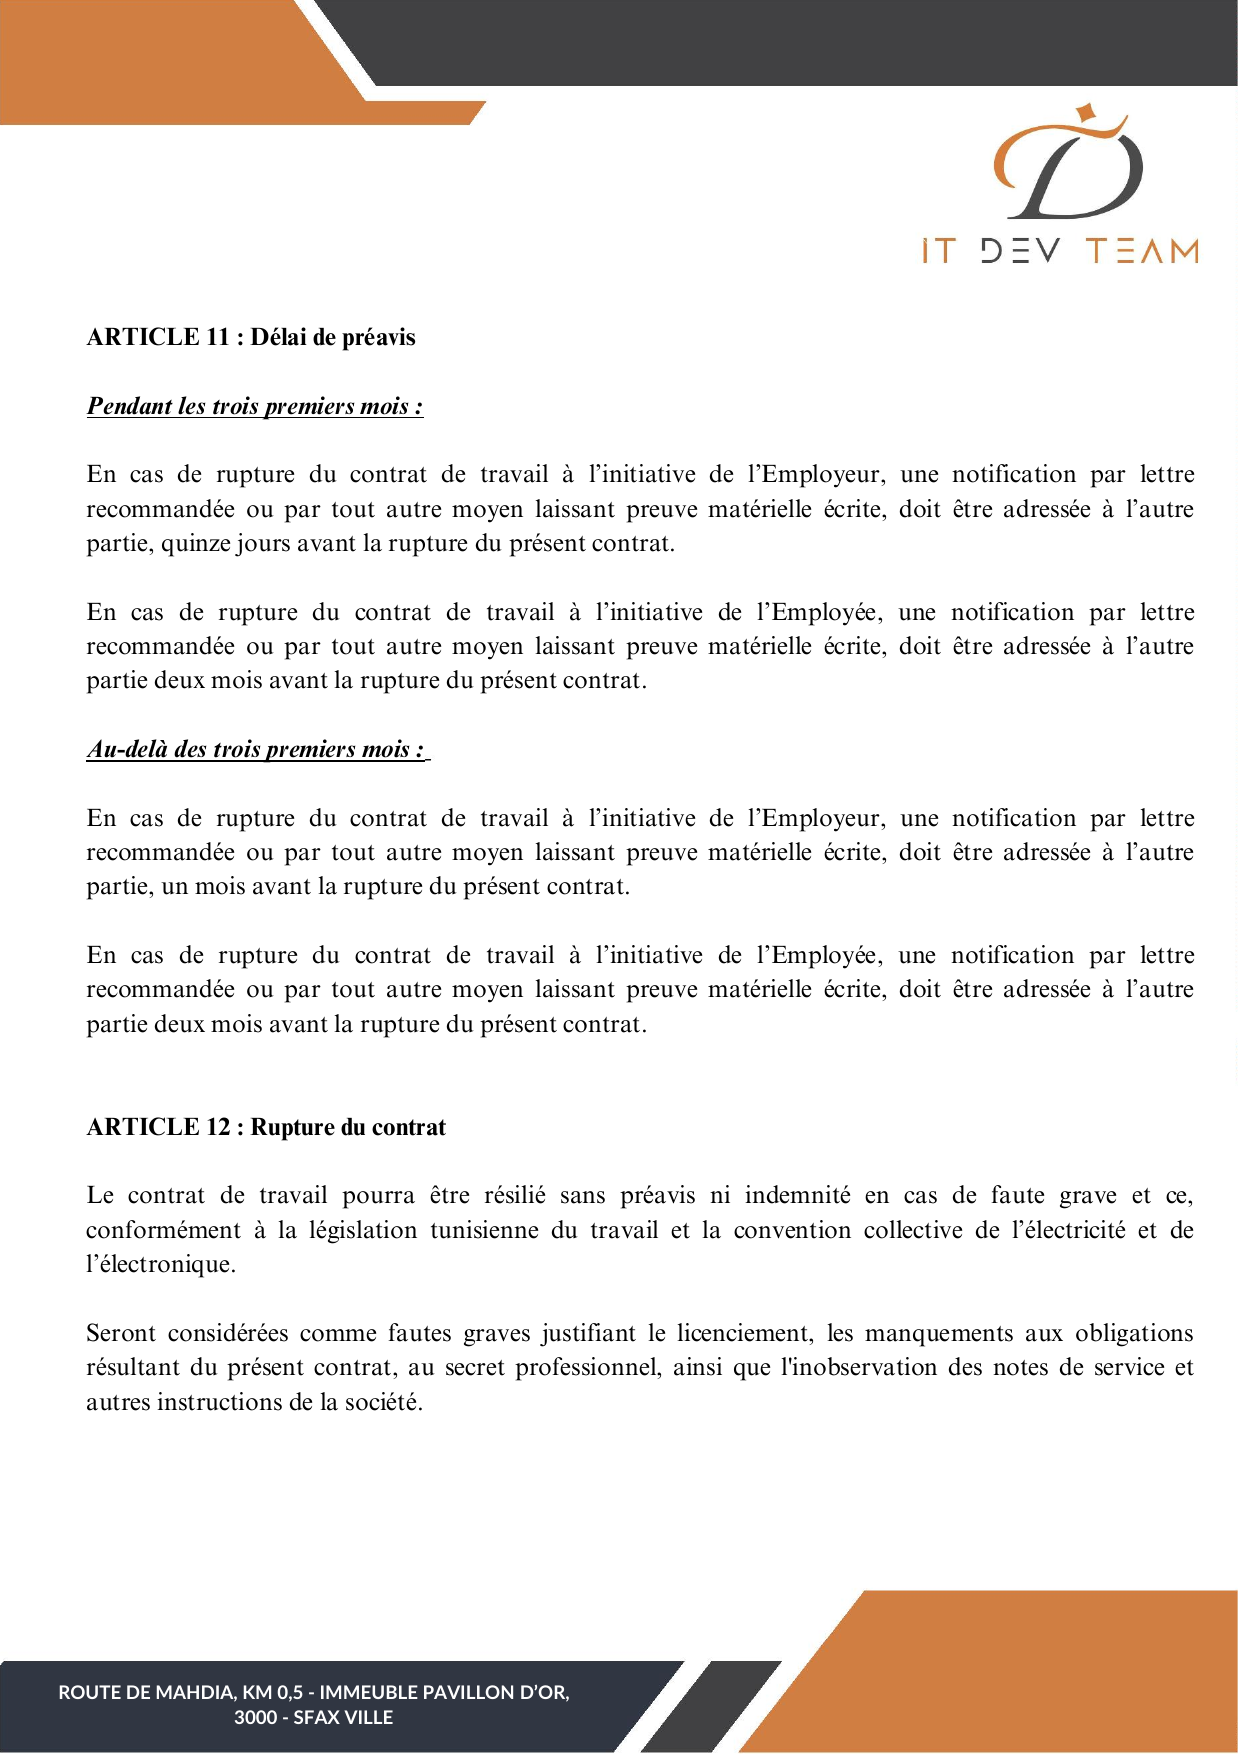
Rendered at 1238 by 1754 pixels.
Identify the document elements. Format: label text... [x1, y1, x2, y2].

text recommandée ou par tout autre moyen laissant preuve matérielle écrite, doit être adressée à l’autre [86, 494, 1219, 523]
text partie deux mois avant la rupture du présent contrat. [86, 1009, 1219, 1038]
text partie, un mois avant la rupture du présent contrat. [86, 872, 1219, 901]
text En cas de rupture du contrat de travail à l’initiative de l’Employée, une notification par lettre [86, 941, 1219, 969]
text autres instructions de la société. [86, 1387, 1219, 1416]
text 3000 - SFAX VILLE [234, 1707, 594, 1729]
text En cas de rupture du contrat de travail à l’initiative de l’Employée, une notification par lettre [86, 597, 1219, 626]
text Pendant les trois premiers mois : [86, 390, 448, 420]
text recommandée ou par tout autre moyen laissant preuve matérielle écrite, doit être adressée à l’autre [86, 975, 1219, 1004]
text Seront considérées comme fautes graves justifiant le licenciement, les manquements aux obligations [86, 1318, 1219, 1347]
picture [0, 0, 1238, 1754]
text ARTICLE 11 : Délai de préavis [86, 321, 440, 351]
text résultant du présent contrat, au secret professionnel, ainsi que l'inobservation des notes de service et [86, 1353, 1219, 1381]
text ROUTE DE MAHDIA, KM 0,5 - IMMEUBLE PAVILLON D’OR, [58, 1682, 594, 1704]
text recommandée ou par tout autre moyen laissant preuve matérielle écrite, doit être adressée à l’autre [86, 837, 1219, 866]
text Au-delà des trois premiers mois : [86, 734, 450, 764]
text Le contrat de travail pourra être résilié sans préavis ni indemnité en cas de faute grave et ce, [86, 1181, 1218, 1210]
text recommandée ou par tout autre moyen laissant preuve matérielle écrite, doit être adressée à l’autre [86, 631, 1219, 660]
text En cas de rupture du contrat de travail à l’initiative de l’Employeur, une notification par lettre [86, 460, 1219, 488]
text conformément à la législation tunisienne du travail et la convention collective de l’électricité et de [86, 1215, 1218, 1244]
text partie, quinze jours avant la rupture du présent contrat. [86, 528, 1219, 557]
text partie deux mois avant la rupture du présent contrat. [86, 666, 1219, 694]
text l’électronique. [86, 1249, 1218, 1278]
text ARTICLE 12 : Rupture du contrat [86, 1111, 472, 1141]
text En cas de rupture du contrat de travail à l’initiative de l’Employeur, une notification par lettre [86, 803, 1219, 832]
